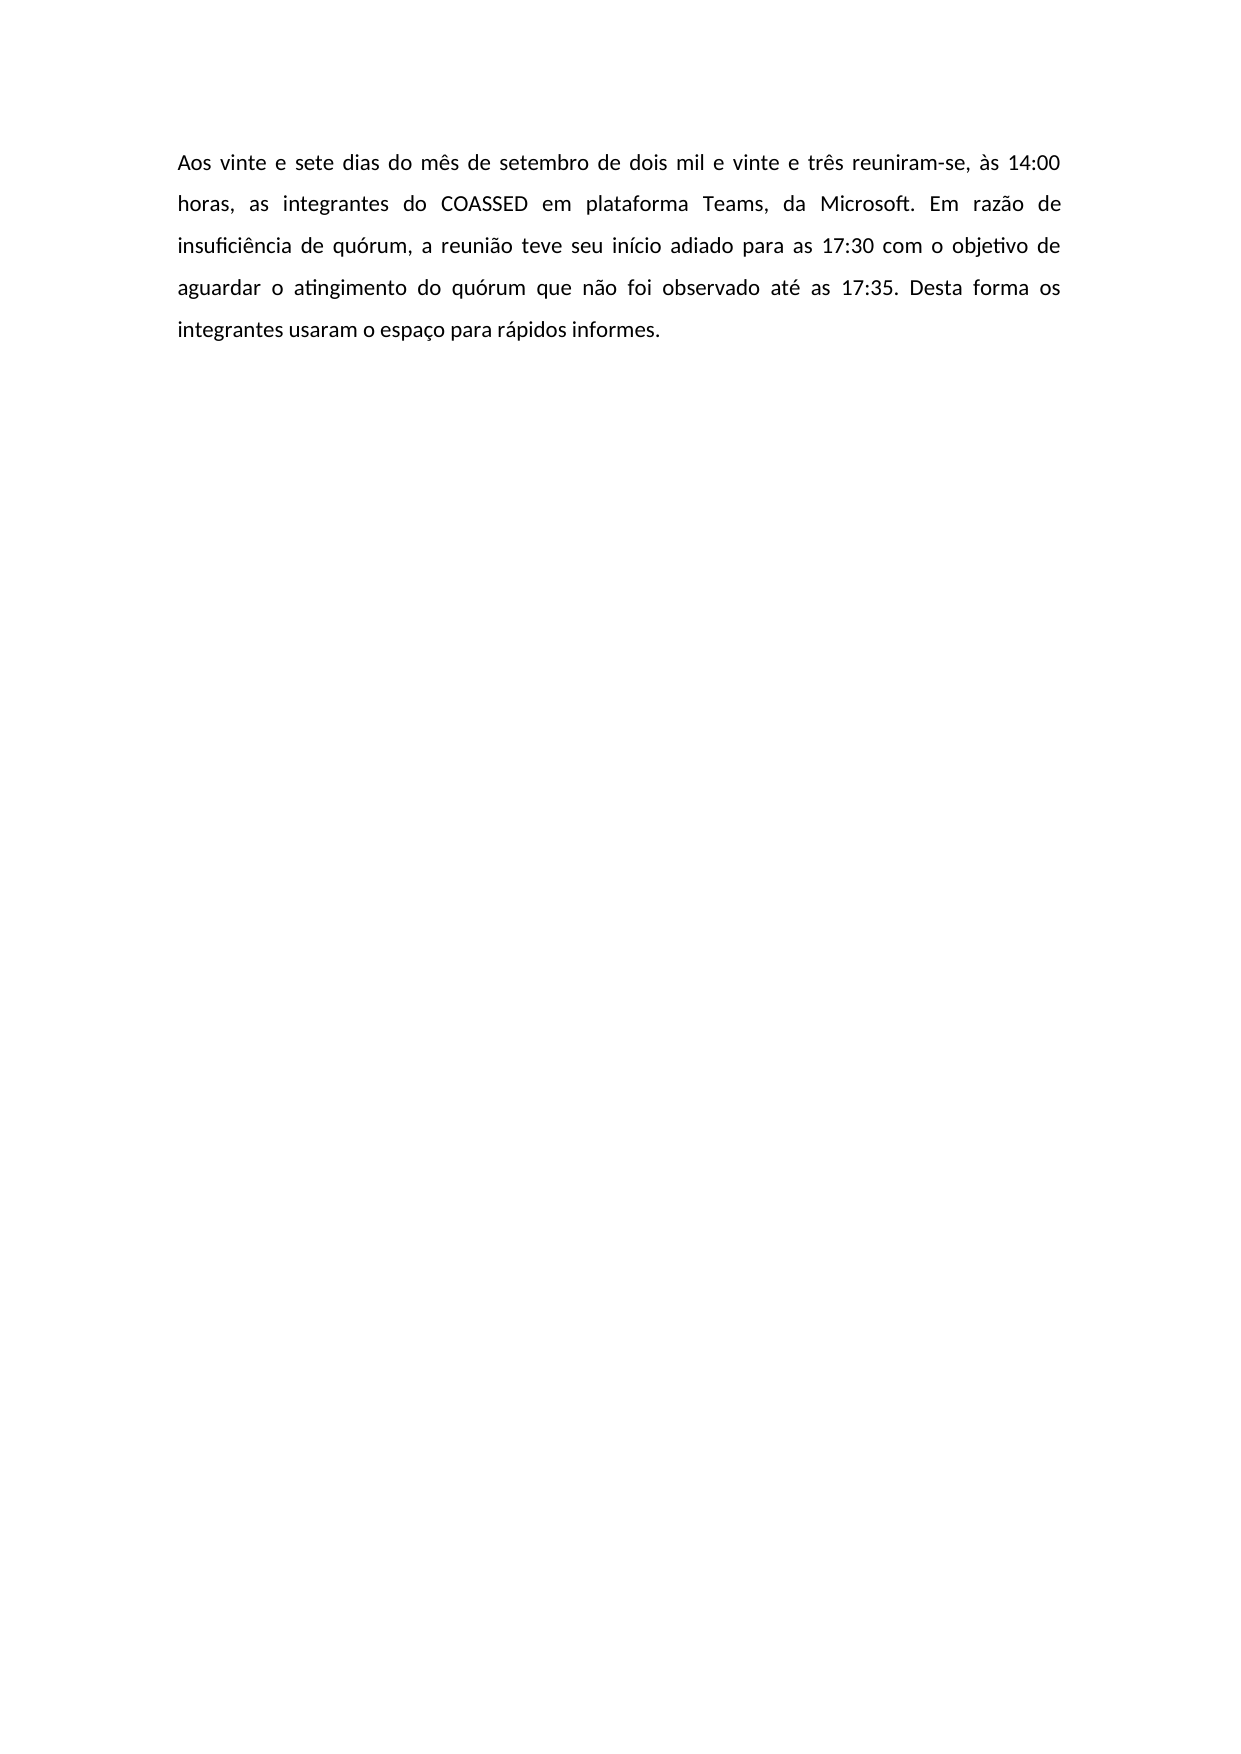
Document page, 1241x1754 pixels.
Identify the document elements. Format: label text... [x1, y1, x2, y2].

text Aos vinte e sete dias do mês de setembro de dois mil e vinte e três reuniram-se, às 14:00 horas, as integrantes do COASSED em plataforma Teams, da Microsoft. Em razão de insuficiência de quórum, a reunião teve seu início adiado para as 17:30 com o objetivo de aguardar o atingimento do quórum que não foi observado até as 17:35. Desta forma os integrantes usaram o espaço para rápidos informes. [177, 148, 1063, 343]
